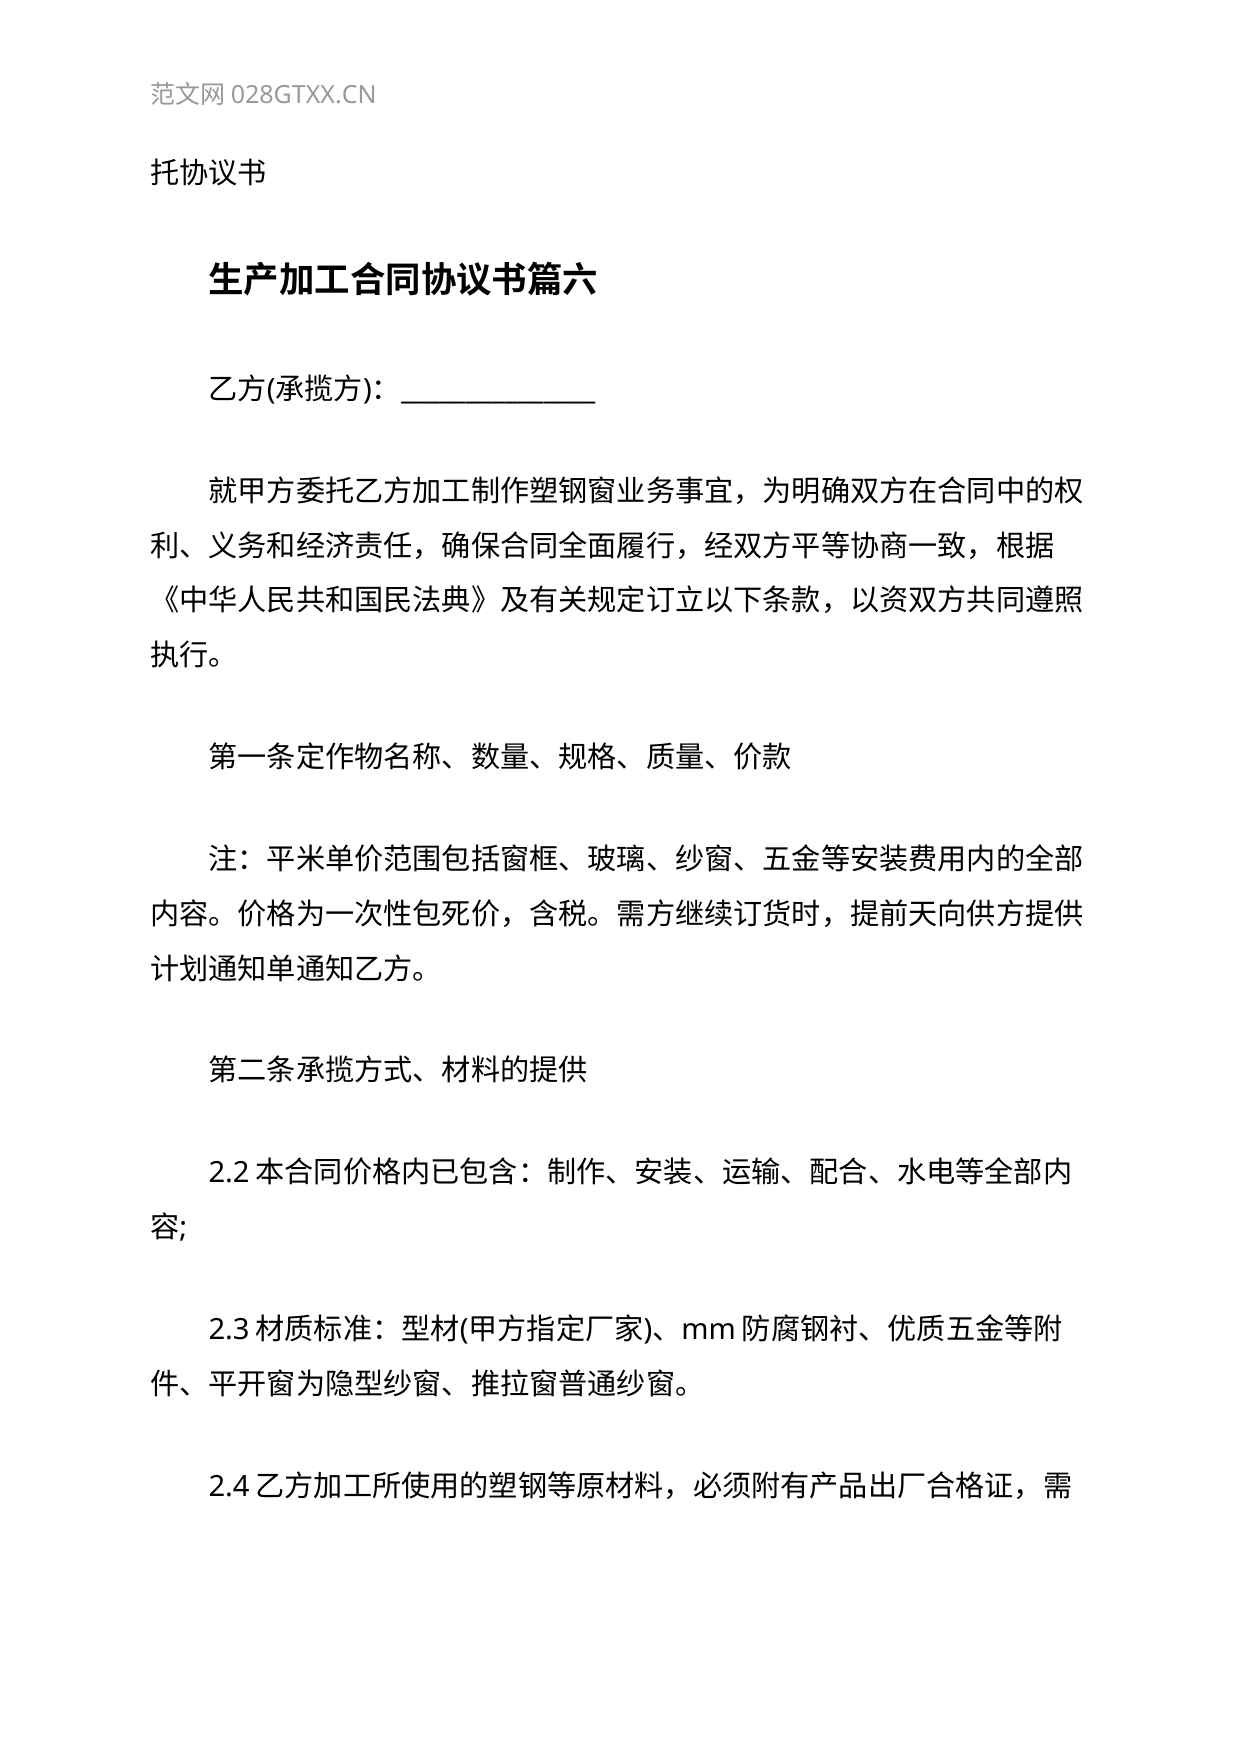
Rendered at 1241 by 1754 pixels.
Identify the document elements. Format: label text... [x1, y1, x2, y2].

text 2.3材质标准：型材(甲方指定厂家)、mm防腐钢衬、优质五金等附件、平开窗为隐型纱窗、推拉窗普通纱窗。 [150, 1306, 1090, 1403]
text 注：平米单价范围包括窗框、玻璃、纱窗、五金等安装费用内的全部内容。价格为一次性包死价，含税。需方继续订货时，提前天向供方提供计划通知单通知乙方。 [150, 835, 1090, 987]
text 乙方(承揽方)：_______________ [150, 365, 1090, 408]
text 第一条定作物名称、数量、规格、质量、价款 [150, 734, 1090, 776]
text 就甲方委托乙方加工制作塑钢窗业务事宜，为明确双方在合同中的权利、义务和经济责任，确保合同全面履行，经双方平等协商一致，根据《中华人民共和国民法典》及有关规定订立以下条款，以资双方共同遵照执行。 [150, 467, 1090, 674]
text 第二条承揽方式、材料的提供 [150, 1047, 1090, 1089]
text 2.4乙方加工所使用的塑钢等原材料，必须附有产品出厂合格证，需 [150, 1462, 1090, 1505]
text 生产加工合同协议书篇六 [150, 252, 1090, 303]
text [150, 150, 1090, 192]
text 2.2本合同价格内已包含：制作、安装、运输、配合、水电等全部内容; [150, 1149, 1090, 1246]
